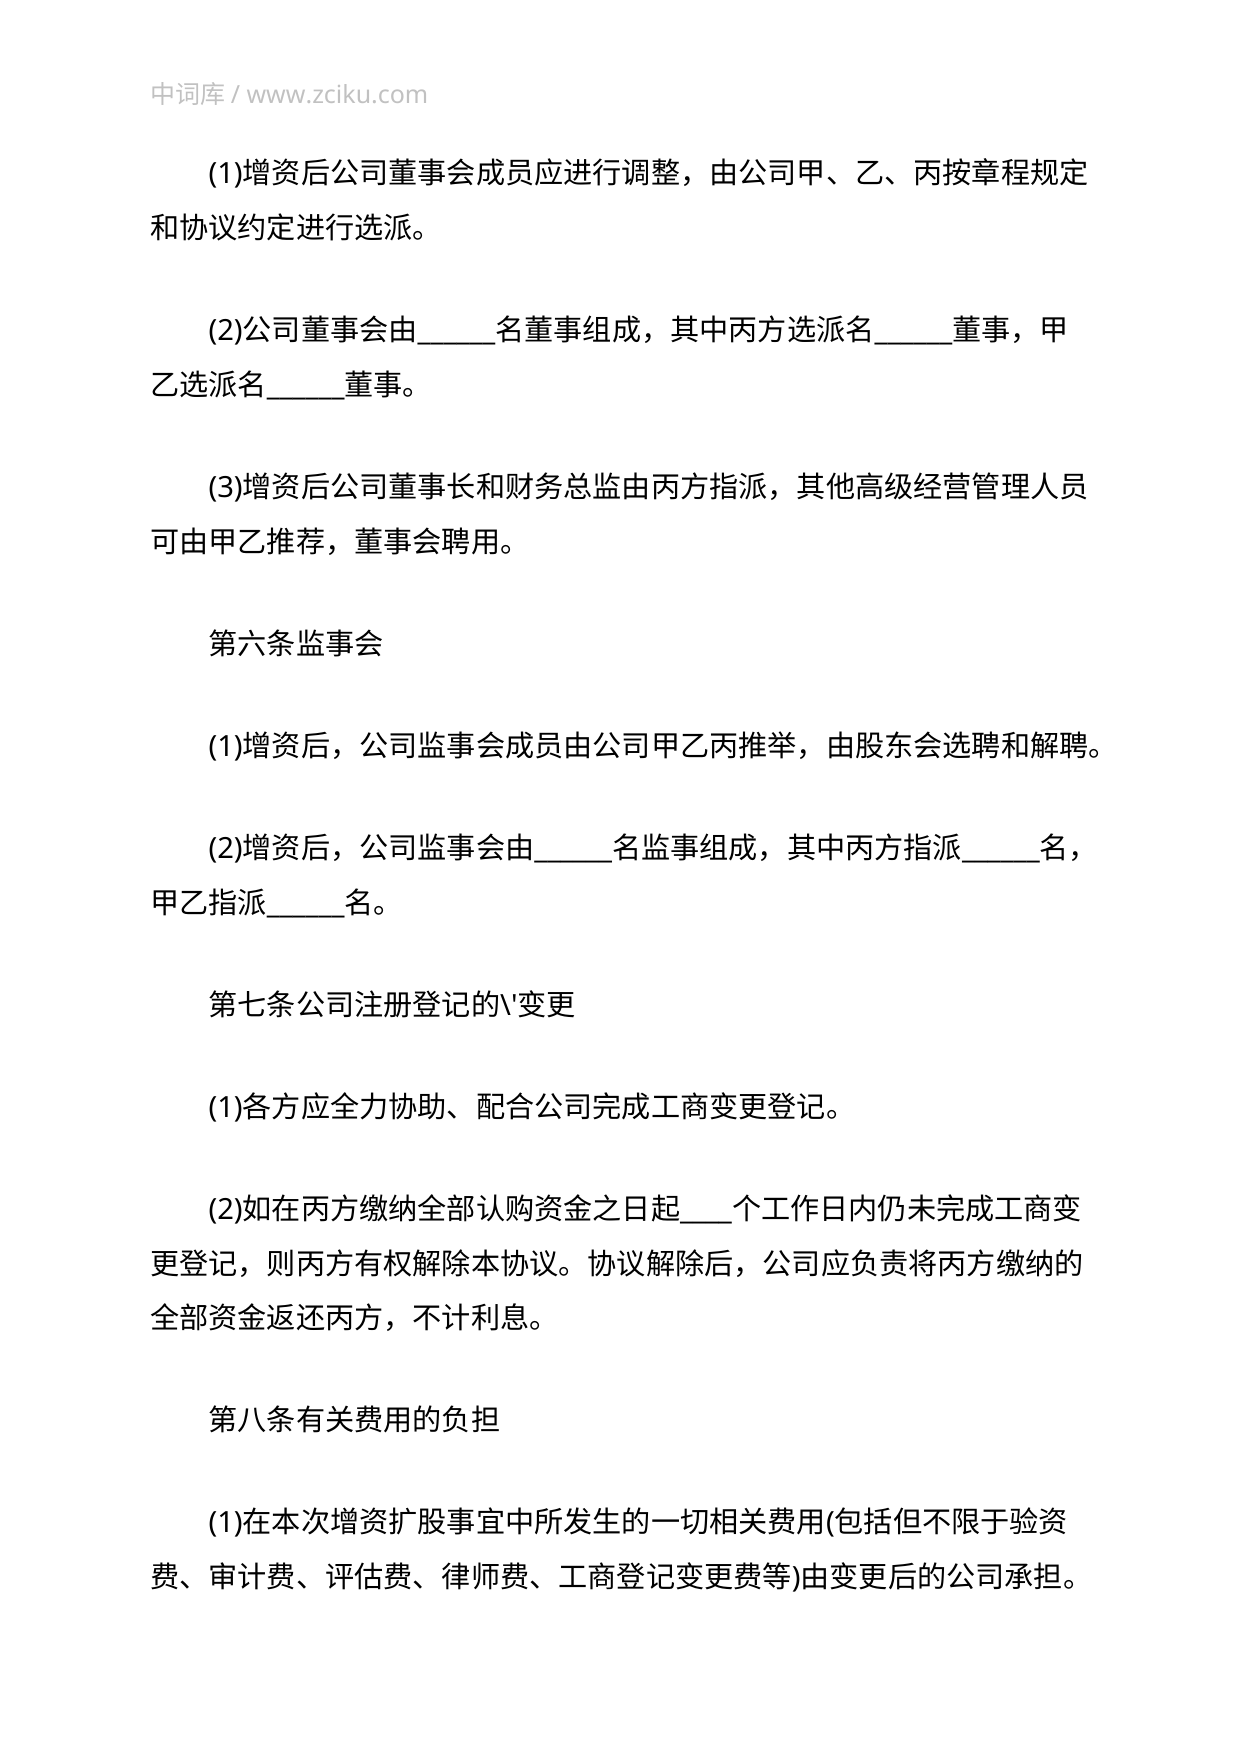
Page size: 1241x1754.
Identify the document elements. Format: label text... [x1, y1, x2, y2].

text 第八条有关费用的负担 [150, 1397, 1090, 1439]
text (1)各方应全力协助、配合公司完成工商变更登记。 [150, 1083, 1090, 1126]
text (2)公司董事会由______名董事组成，其中丙方选派名______董事，甲乙选派名______董事。 [150, 307, 1090, 404]
text (1)增资后，公司监事会成员由公司甲乙丙推举，由股东会选聘和解聘。 [150, 722, 1090, 765]
text (2)增资后，公司监事会由______名监事组成，其中丙方指派______名，甲乙指派______名。 [150, 824, 1090, 922]
text (1)增资后公司董事会成员应进行调整，由公司甲、乙、丙按章程规定和协议约定进行选派。 [150, 150, 1090, 247]
text 第六条监事会 [150, 621, 1090, 663]
text (2)如在丙方缴纳全部认购资金之日起____个工作日内仍未完成工商变更登记，则丙方有权解除本协议。协议解除后，公司应负责将丙方缴纳的全部资金返还丙方，不计利息。 [150, 1185, 1090, 1337]
text (3)增资后公司董事长和财务总监由丙方指派，其他高级经营管理人员可由甲乙推荐，董事会聘用。 [150, 464, 1090, 561]
text (1)在本次增资扩股事宜中所发生的一切相关费用(包括但不限于验资费、审计费、评估费、律师费、工商登记变更费等)由变更后的公司承担。 [150, 1499, 1090, 1596]
text 第七条公司注册登记的\'变更 [150, 981, 1090, 1024]
